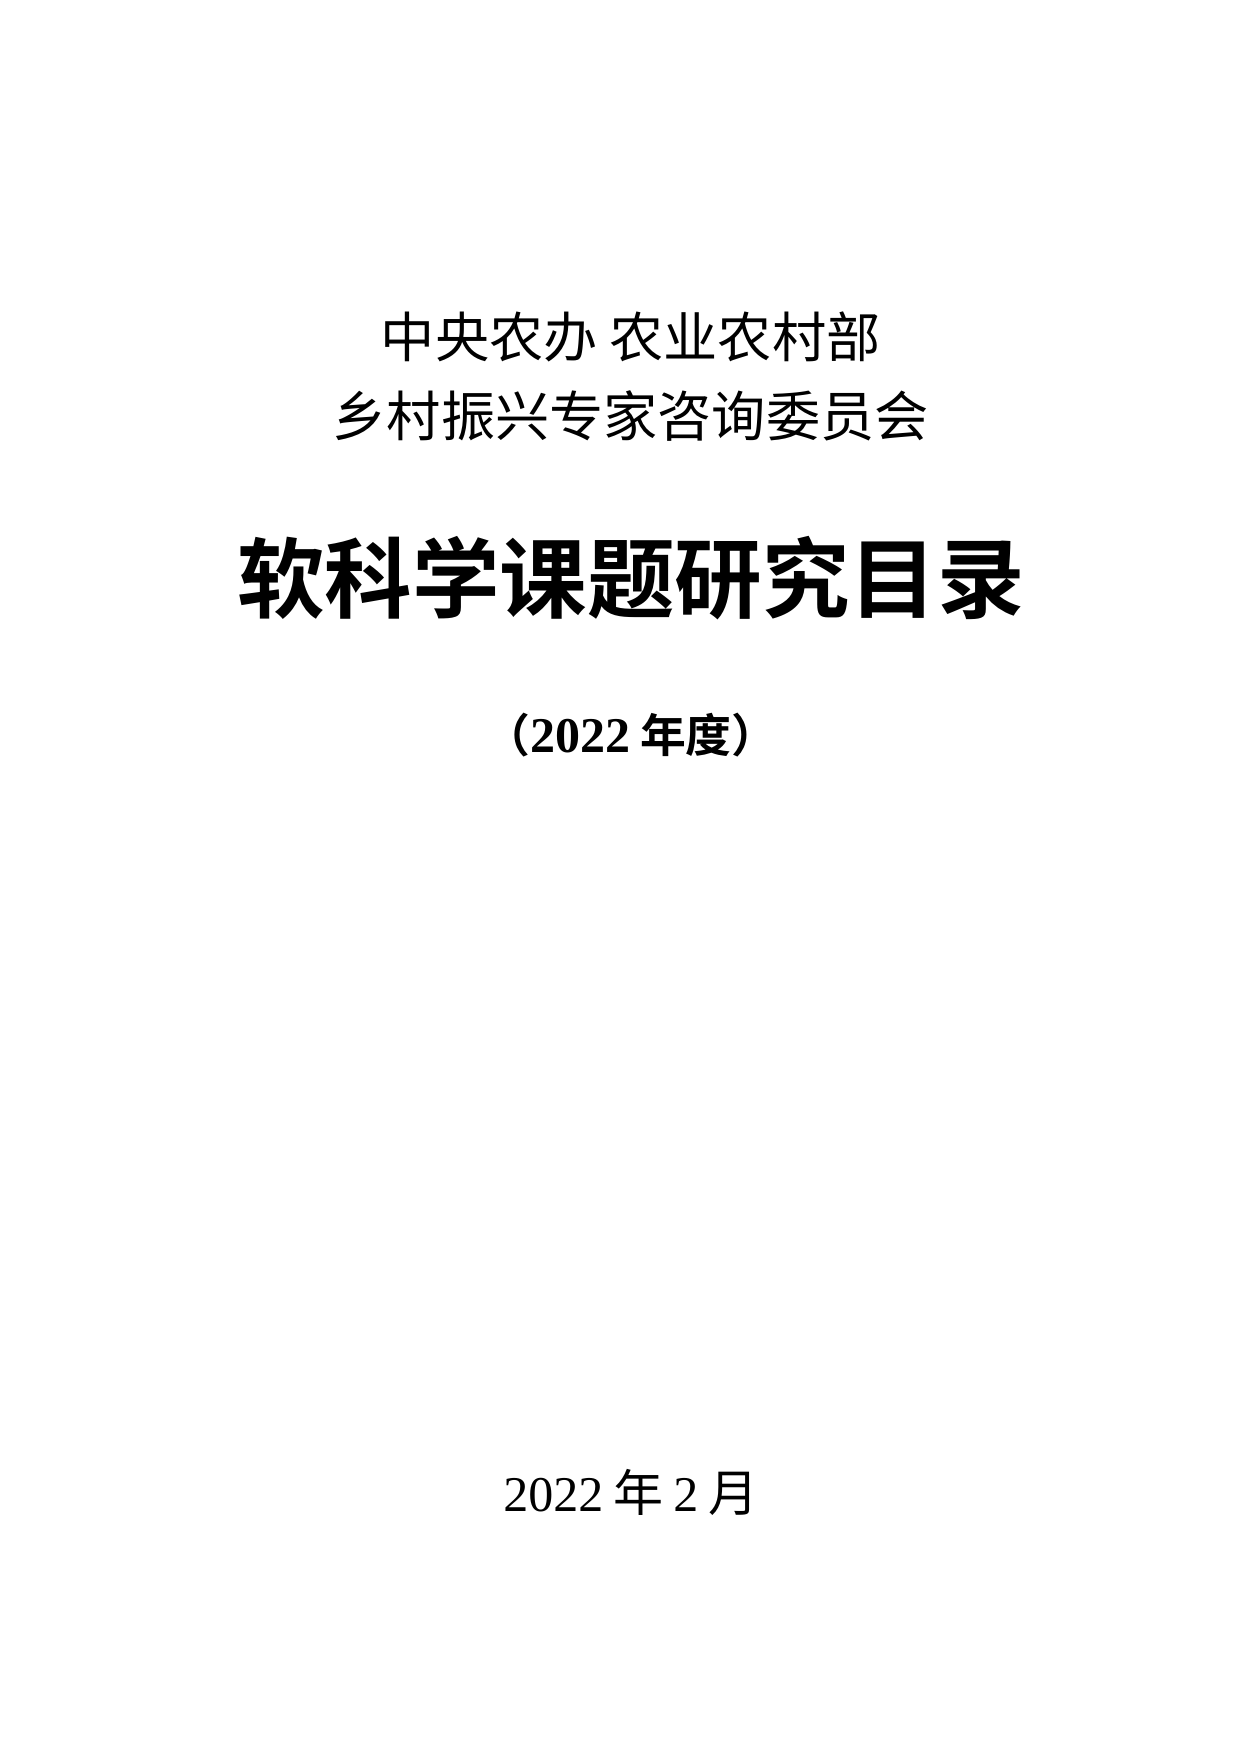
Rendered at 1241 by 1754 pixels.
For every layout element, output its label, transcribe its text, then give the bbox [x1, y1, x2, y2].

text （2022年度） [165, 699, 1075, 766]
text 乡村振兴专家咨询委员会 [165, 373, 1075, 452]
text 软科学课题研究目录 [165, 509, 1075, 636]
text 中央农办 农业农村部 [165, 295, 1075, 373]
text 2022年2月 [165, 1453, 1075, 1525]
